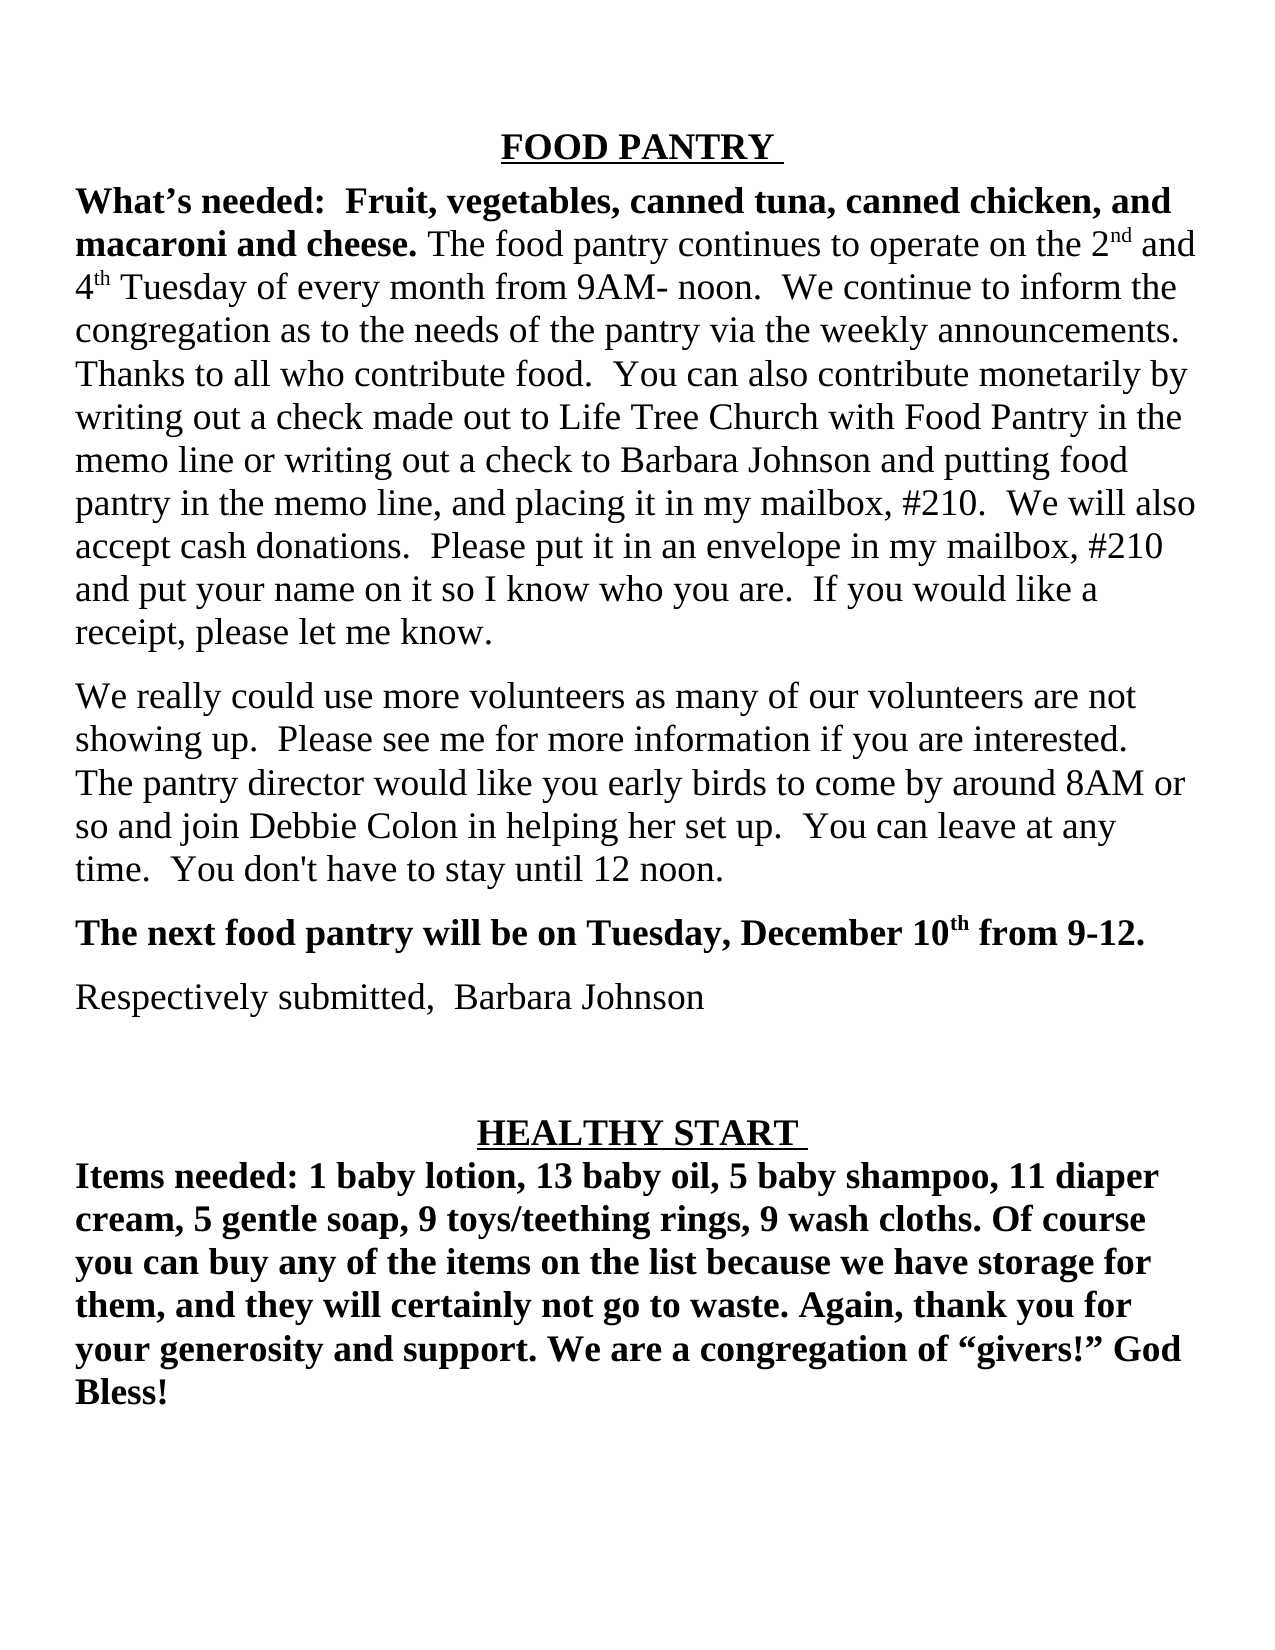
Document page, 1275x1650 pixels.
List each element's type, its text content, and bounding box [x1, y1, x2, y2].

text HEALTHY START [75, 1110, 1200, 1153]
text The next food pantry will be on Tuesday, December 10th from 9-12. [75, 910, 1200, 953]
text Items needed: 1 baby lotion, 13 baby oil, 5 baby shampoo, 11 diaper cream, 5 gentle soap, 9 toys/teething rings, 9 wash cloths. Of course you can buy any of the items on the list because we have storage for them, and they will certainly not go to waste. Again, thank you for your generosity and support. We are a congregation of “givers!” God Bless! [75, 1153, 1200, 1412]
text What’s needed: Fruit, vegetables, canned tuna, canned chicken, and macaroni and cheese. The food pantry continues to operate on the 2nd and 4th Tuesday of every month from 9AM- noon. We continue to inform the congregation as to the needs of the pantry via the weekly announcements. Thanks to all who contribute food. You can also contribute monetarily by writing out a check made out to Life Tree Church with Food Pantry in the memo line or writing out a check to Barbara Johnson and putting food pantry in the memo line, and placing it in my mailbox, #210. We will also accept cash donations. Please put it in an envelope in my mailbox, #210 and put your name on it so I know who you are. If you would like a receipt, please let me know. [75, 178, 1200, 653]
text We really could use more volunteers as many of our volunteers are not showing up. Please see me for more information if you are interested. The pantry director would like you early birds to come by around 8AM or so and join Debbie Colon in helping her set up. You can leave at any time. You don't have to stay until 12 noon. [75, 674, 1200, 889]
text FOOD PANTRY [75, 124, 1200, 168]
text Respectively submitted, Barbara Johnson [75, 974, 1200, 1017]
